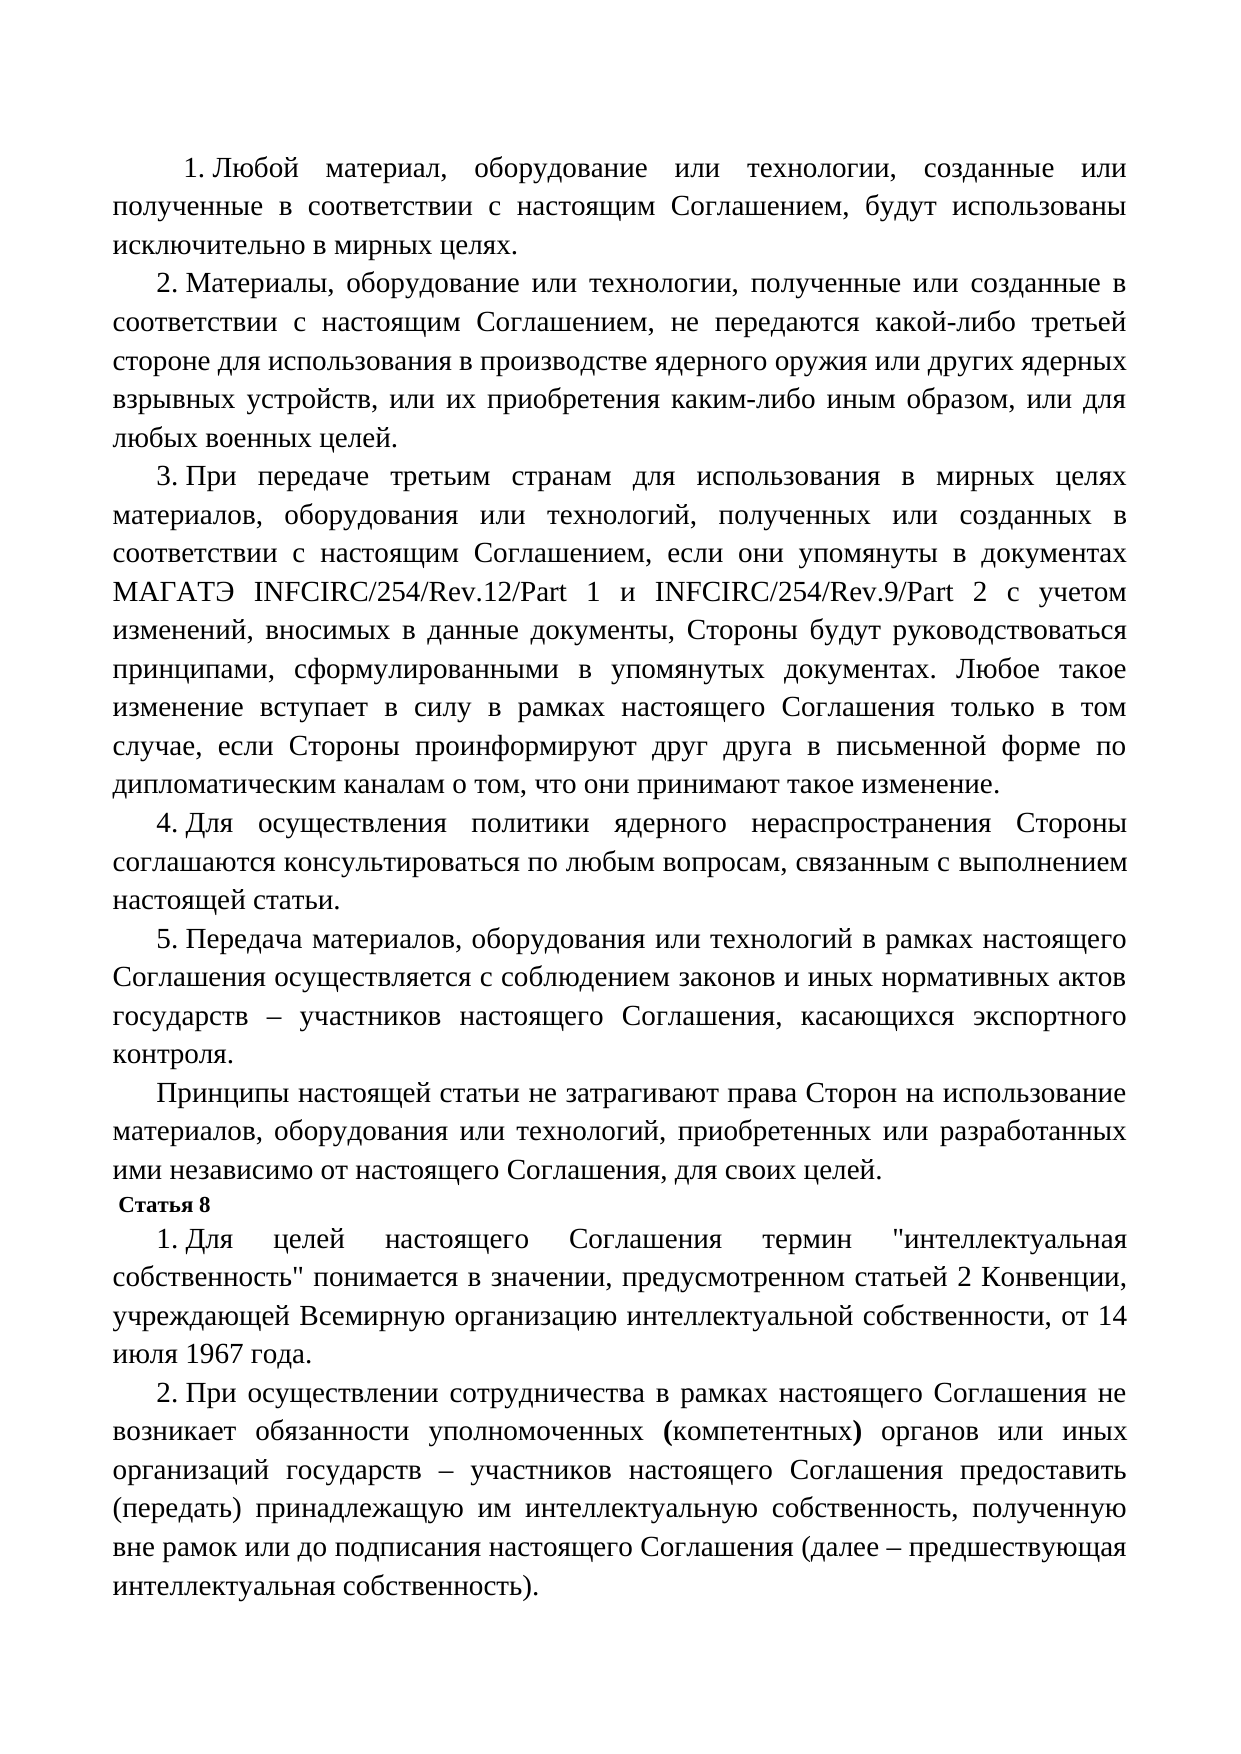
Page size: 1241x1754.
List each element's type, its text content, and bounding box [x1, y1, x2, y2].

text Статья 8 [112, 1191, 1128, 1217]
text 2. Материалы, оборудование или технологии, полученные или созданные в соответствии с настоящим Соглашением, не передаются какой-либо третьей стороне для использования в производстве ядерного оружия или других ядерных взрывных устройств, или их приобретения каким-либо иным образом, или для любых военных целей. [112, 266, 1128, 453]
text 1. Для целей настоящего Соглашения термин "интеллектуальная собственность" понимается в значении, предусмотренном статьей 2 Конвенции, учреждающей Всемирную организацию интеллектуальной собственности, от 14 июля 1967 года. [112, 1221, 1128, 1370]
text 3. При передаче третьим странам для использования в мирных целях материалов, оборудования или технологий, полученных или созданных в соответствии с настоящим Соглашением, если они упомянуты в документах МАГАТЭ INFCIRC/254/Rev.12/Part 1 и INFCIRC/254/Rev.9/Part 2 с учетом изменений, вносимых в данные документы, Стороны будут руководствоваться принципами, сформулированными в упомянутых документах. Любое такое изменение вступает в силу в рамках настоящего Соглашения только в том случае, если Стороны проинформируют друг друга в письменной форме по дипломатическим каналам о том, что они принимают такое изменение. [112, 458, 1128, 800]
text 2. При осуществлении сотрудничества в рамках настоящего Соглашения не возникает обязанности уполномоченных (компетентных) органов или иных организаций государств – участников настоящего Соглашения предоставить (передать) принадлежащую им интеллектуальную собственность, полученную вне рамок или до подписания настоящего Соглашения (далее – предшествующая интеллектуальная собственность). [112, 1375, 1128, 1601]
text 5. Передача материалов, оборудования или технологий в рамках настоящего Соглашения осуществляется с соблюдением законов и иных нормативных актов государств – участников настоящего Соглашения, касающихся экспортного контроля. [112, 921, 1128, 1070]
text Принципы настоящей статьи не затрагивают права Сторон на использование материалов, оборудования или технологий, приобретенных или разработанных ими независимо от настоящего Соглашения, для своих целей. [112, 1075, 1128, 1186]
text 1. Любой материал, оборудование или технологии, созданные или полученные в соответствии с настоящим Соглашением, будут использованы исключительно в мирных целях. [112, 150, 1128, 261]
text 4. Для осуществления политики ядерного нераспространения Стороны соглашаются консультироваться по любым вопросам, связанным с выполнением настоящей статьи. [112, 805, 1128, 916]
